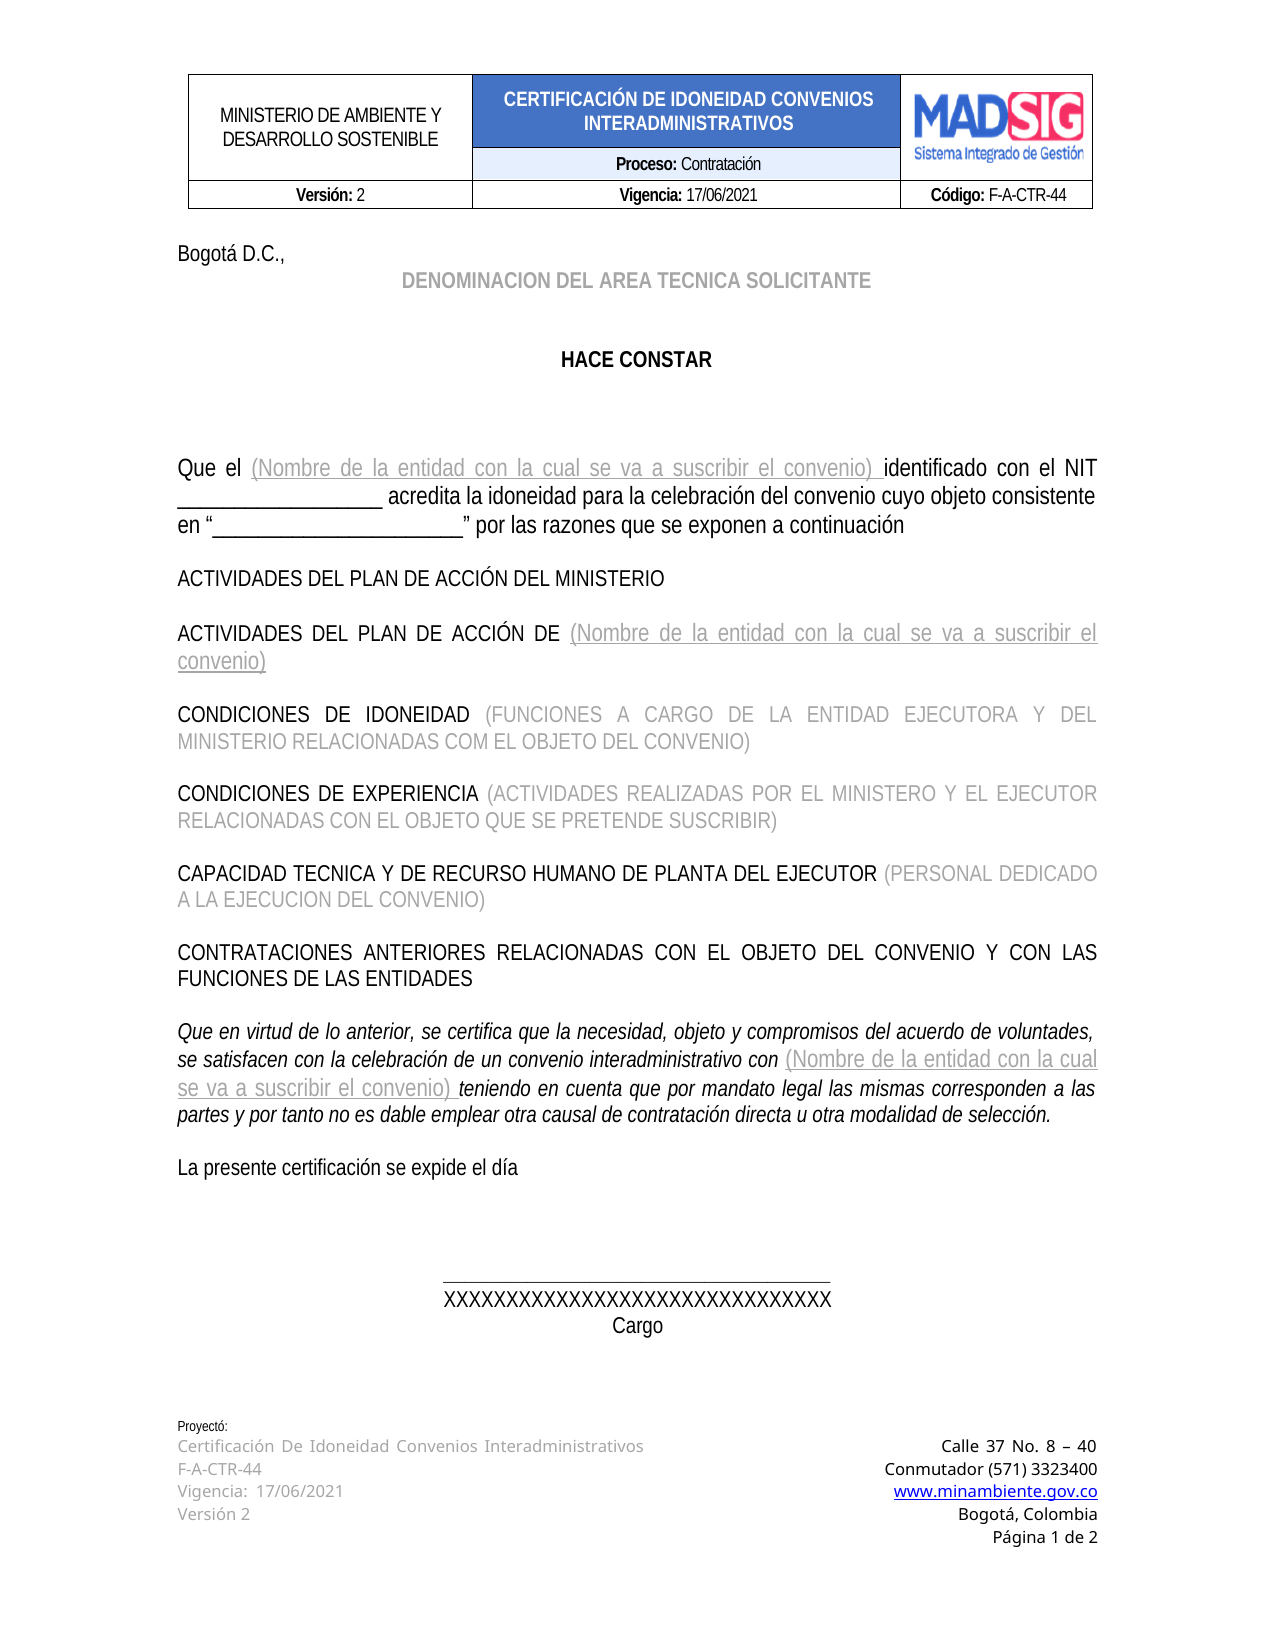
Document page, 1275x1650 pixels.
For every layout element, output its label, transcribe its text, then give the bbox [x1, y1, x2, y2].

text CONDICIONES DE EXPERIENCIA (ACTIVIDADES REALIZADAS POR EL MINISTERO Y EL EJECUTOR RELACIONADAS CON EL OBJETO QUE SE PRETENDE SUSCRIBIR) [177, 780, 1098, 833]
text Que en virtud de lo anterior, se certifica que la necesidad, objeto y compromisos del acuerdo de voluntades, se satisfacen con la celebración de un convenio interadministrativo con (Nombre de la entidad con la cual se va a suscribir el convenio) teniendo en cuenta que por mandato legal las mismas corresponden a las partes y por tanto no es dable emplear otra causal de contratación directa u otra modalidad de selección. [177, 1018, 1098, 1128]
picture [914, 92, 1084, 163]
text Cargo [177, 1312, 1098, 1338]
text CONDICIONES DE IDONEIDAD (FUNCIONES A CARGO DE LA ENTIDAD EJECUTORA Y DEL MINISTERIO RELACIONADAS COM EL OBJETO DEL CONVENIO) [177, 701, 1098, 754]
text Bogotá D.C., [177, 240, 1096, 267]
text ACTIVIDADES DEL PLAN DE ACCIÓN DEL MINISTERIO [177, 565, 1098, 591]
text CONTRATACIONES ANTERIORES RELACIONADAS CON EL OBJETO DEL CONVENIO Y CON LAS FUNCIONES DE LAS ENTIDADES [177, 938, 1098, 991]
text CAPACIDAD TECNICA Y DE RECURSO HUMANO DE PLANTA DEL EJECUTOR (PERSONAL DEDICADO A LA EJECUCION DEL CONVENIO) [177, 859, 1098, 912]
text _____________________________________ [177, 1259, 1096, 1286]
text DENOMINACION DEL AREA TECNICA SOLICITANTE [177, 267, 1096, 293]
text Que el (Nombre de la entidad con la cual se va a suscribir el convenio) identificado con el NIT __________________ acredita la idoneidad para la celebración del convenio cuyo objeto consistente en “______________________” por las razones que se exponen a continuación [177, 453, 1098, 539]
text La presente certificación se expide el día [177, 1154, 1096, 1180]
text XXXXXXXXXXXXXXXXXXXXXXXXXXXXXXX [177, 1286, 1098, 1312]
text HACE CONSTAR [177, 346, 1096, 372]
text ACTIVIDADES DEL PLAN DE ACCIÓN DE (Nombre de la entidad con la cual se va a suscribir el convenio) [177, 618, 1098, 675]
text Proyectó: [177, 1417, 1096, 1434]
